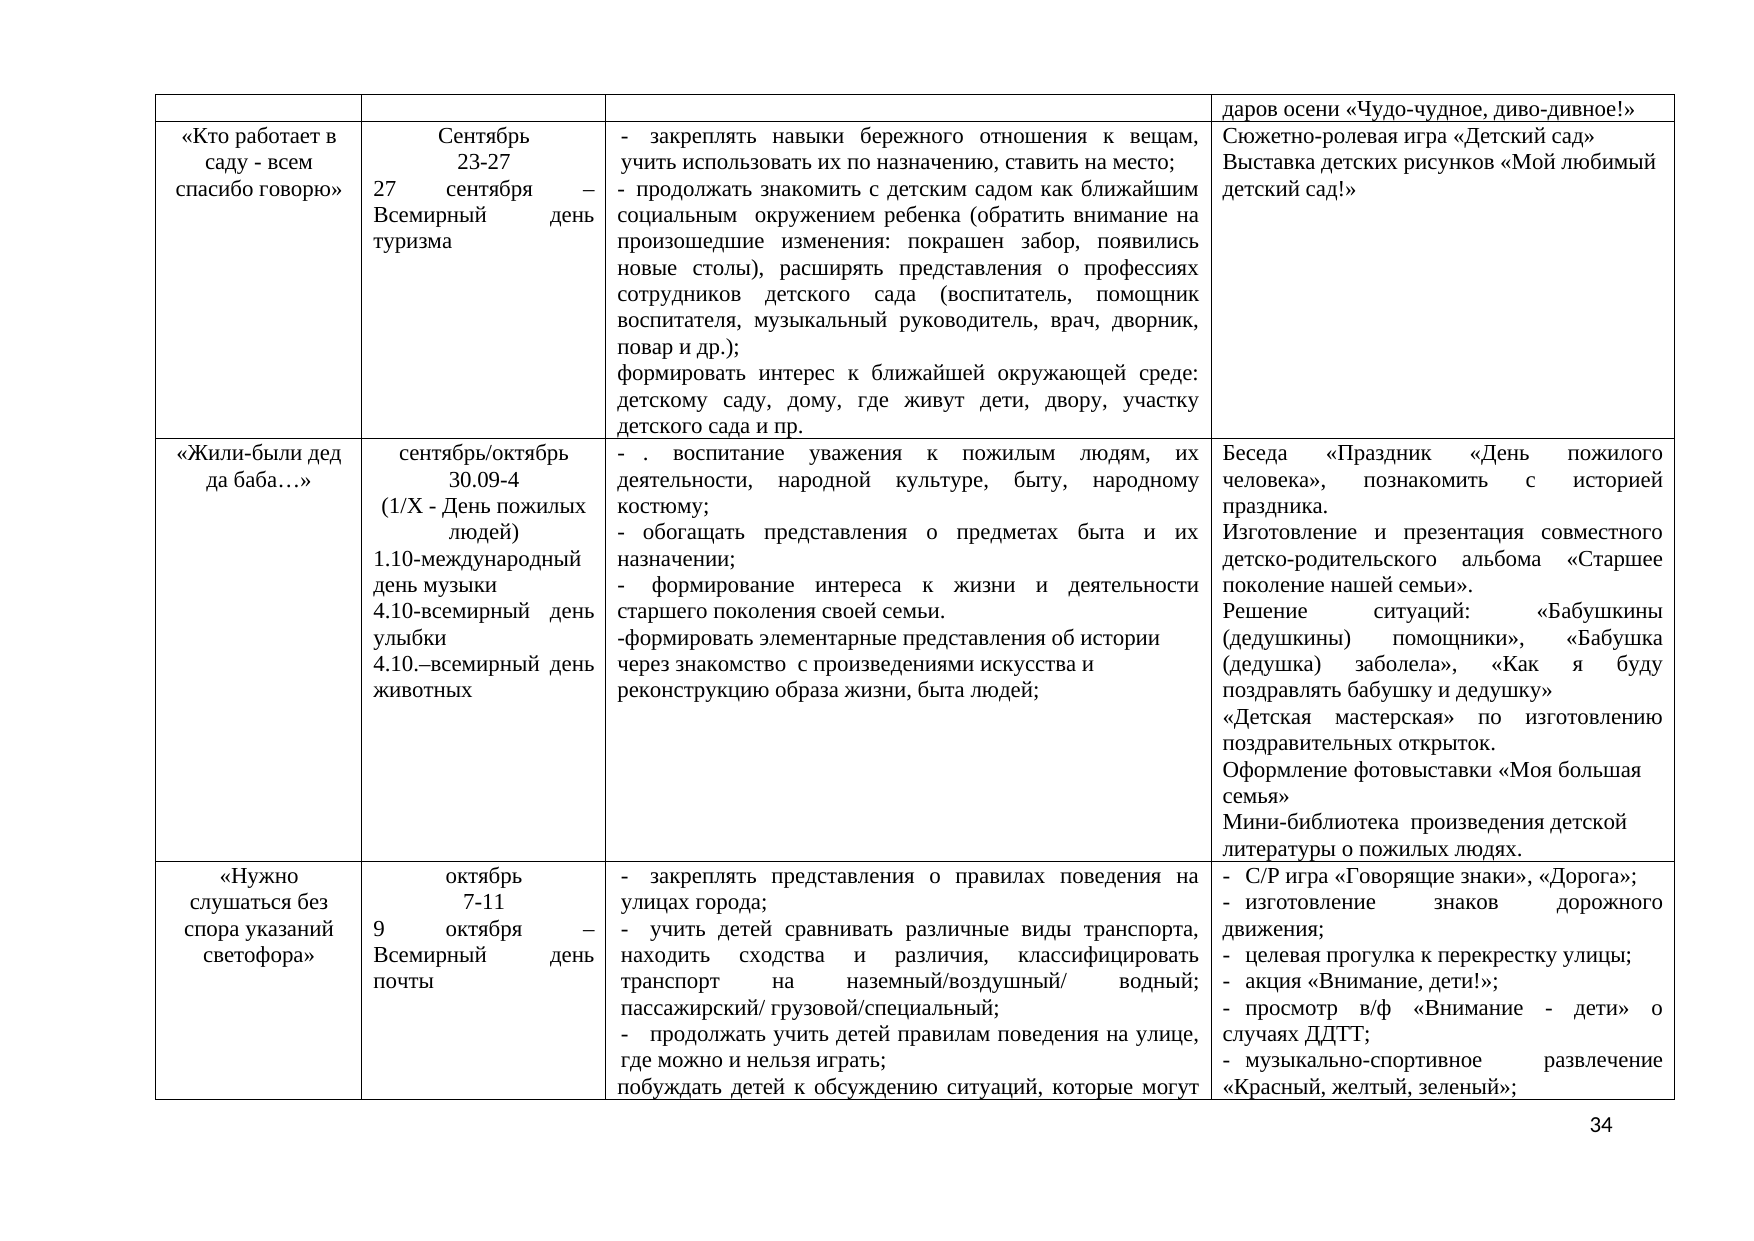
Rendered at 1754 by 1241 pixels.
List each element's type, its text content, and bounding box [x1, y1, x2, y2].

table_cell . воспитание уважения к пожилым людям, их деятельности, народной культуре, быту, народному костюму; обогащать представления о предметах быта и их назначении; формирование интереса к жизни и деятельности старшего поколения своей семьи. -формировать элементарные представления об истории через знакомство с произведениями искусства и реконструкцию образа жизни, быта людей; [606, 439, 1211, 861]
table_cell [1212, 95, 1674, 121]
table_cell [362, 862, 605, 1099]
table_cell сентябрь/октябрь 30.09-4 (1/X - День пожилых людей) 1.10-международный день музыки 4.10-всемирный день улыбки 4.10.–всемирный день животных [362, 439, 605, 861]
table_cell Сюжетно-ролевая игра «Детский сад» Выставка детских рисунков «Мой любимый детский сад!» [1212, 122, 1674, 438]
table_cell Сентябрь 23-27 27 сентября – Всемирный день туризма [362, 122, 605, 438]
table_cell «Кто работает в саду - всем спасибо говорю» [156, 122, 361, 438]
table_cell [362, 95, 605, 121]
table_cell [156, 95, 361, 121]
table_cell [156, 862, 361, 1099]
table_cell Беседа «Праздник «День пожилого человека», познакомить с историей праздника. Изготовление и презентация совместного детско-родительского альбома «Старшее поколение нашей семьи». Решение ситуаций: «Бабушкины (дедушкины) помощники», «Бабушка (дедушка) заболела», «Как я буду поздравлять бабушку и дедушку» «Детская мастерская» по изготовлению поздравительных открыток. Оформление фотовыставки «Моя большая семья» Мини-библиотека произведения детской литературы о пожилых людях. [1212, 439, 1674, 861]
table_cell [606, 862, 1211, 1099]
table_cell закреплять навыки бережного отношения к вещам, учить использовать их по назначению, ставить на место; продолжать знакомить с детским садом как ближайшим социальным окружением ребенка (обратить внимание на произошедшие изменения: покрашен забор, появились новые столы), расширять представления о профессиях сотрудников детского сада (воспитатель, помощник воспитателя, музыкальный руководитель, врач, дворник, повар и др.); формировать интерес к ближайшей окружающей среде: детскому саду, дому, где живут дети, двору, участку детского сада и пр. [606, 122, 1211, 438]
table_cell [1212, 862, 1674, 1099]
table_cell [606, 95, 1211, 121]
table_cell «Жили-были дед да баба…» [156, 439, 361, 861]
